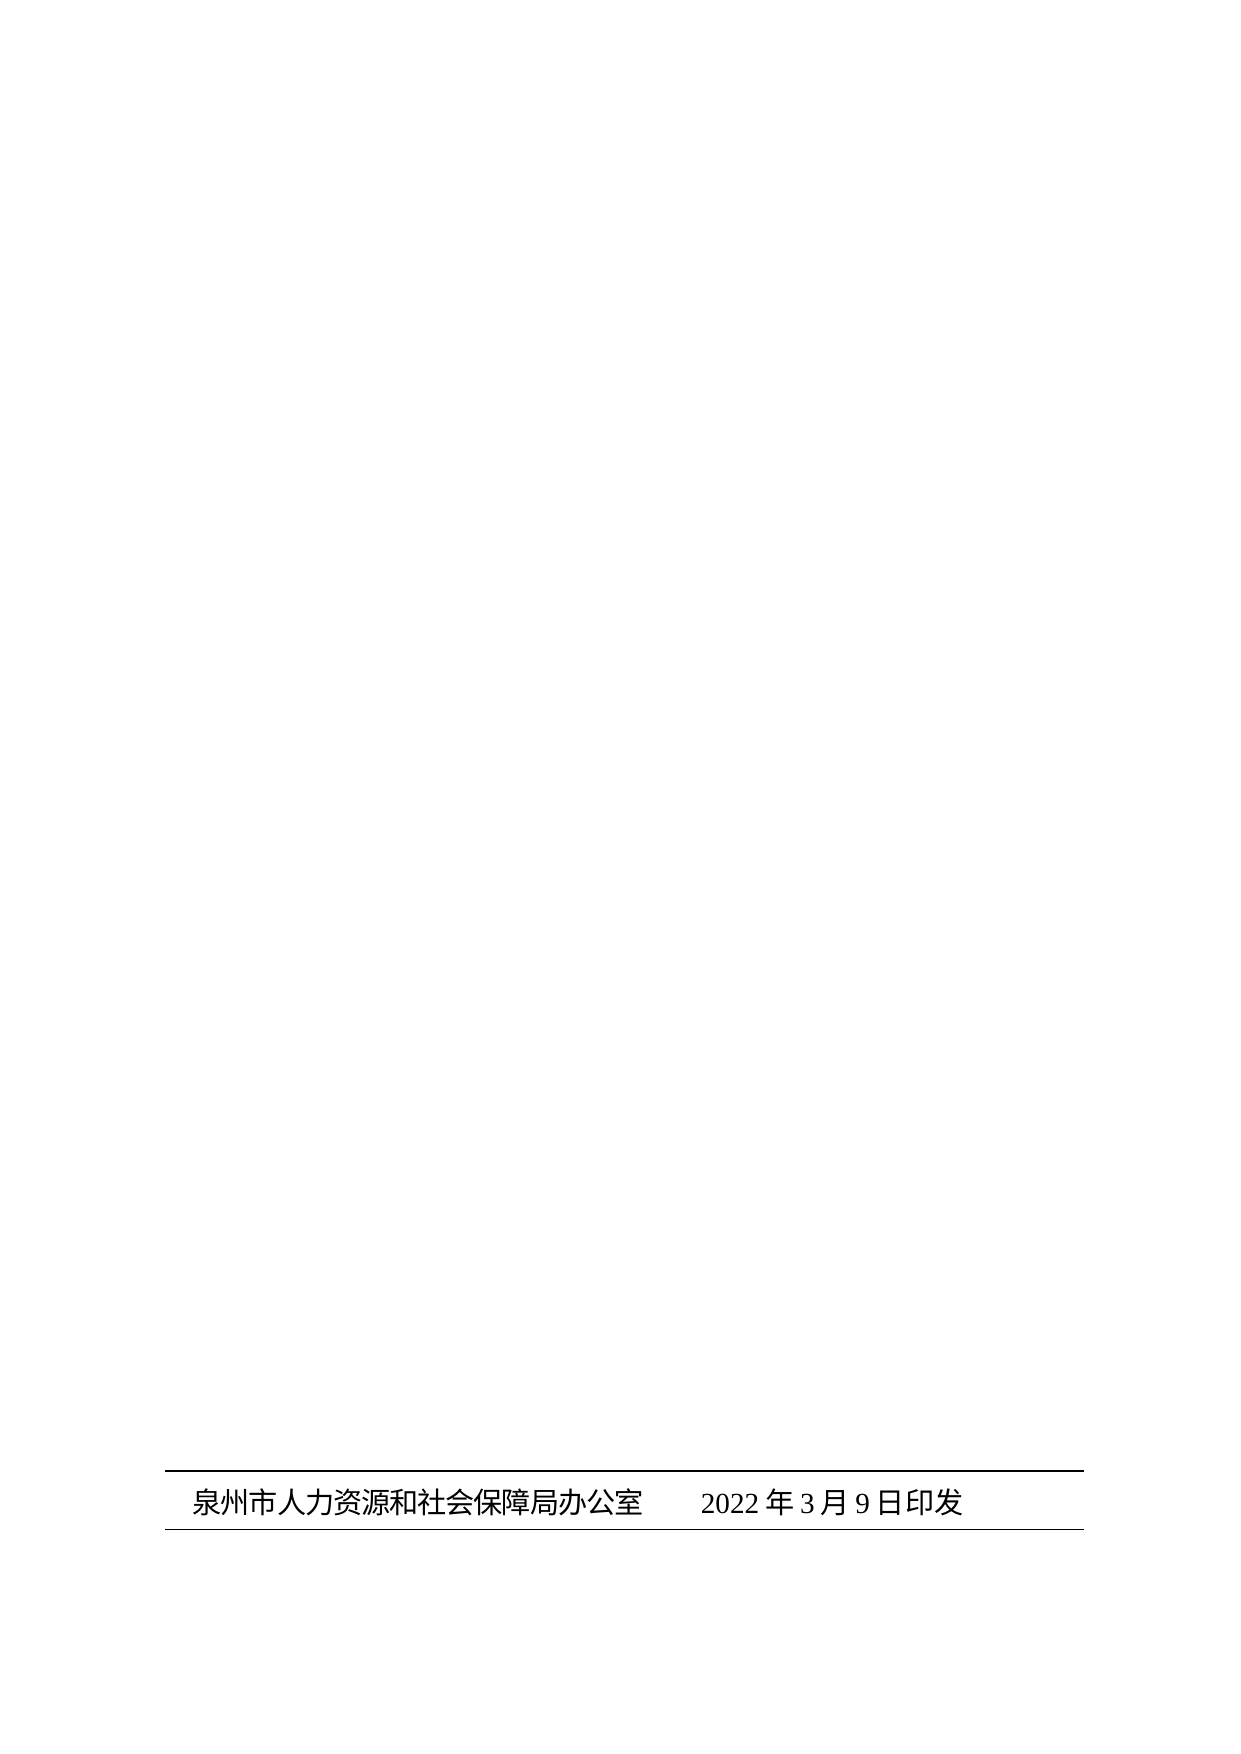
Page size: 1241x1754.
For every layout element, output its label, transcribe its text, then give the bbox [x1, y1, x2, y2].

text 泉州市人力资源和社会保障局办公室 2022年3月9日印发 [165, 1468, 1087, 1533]
